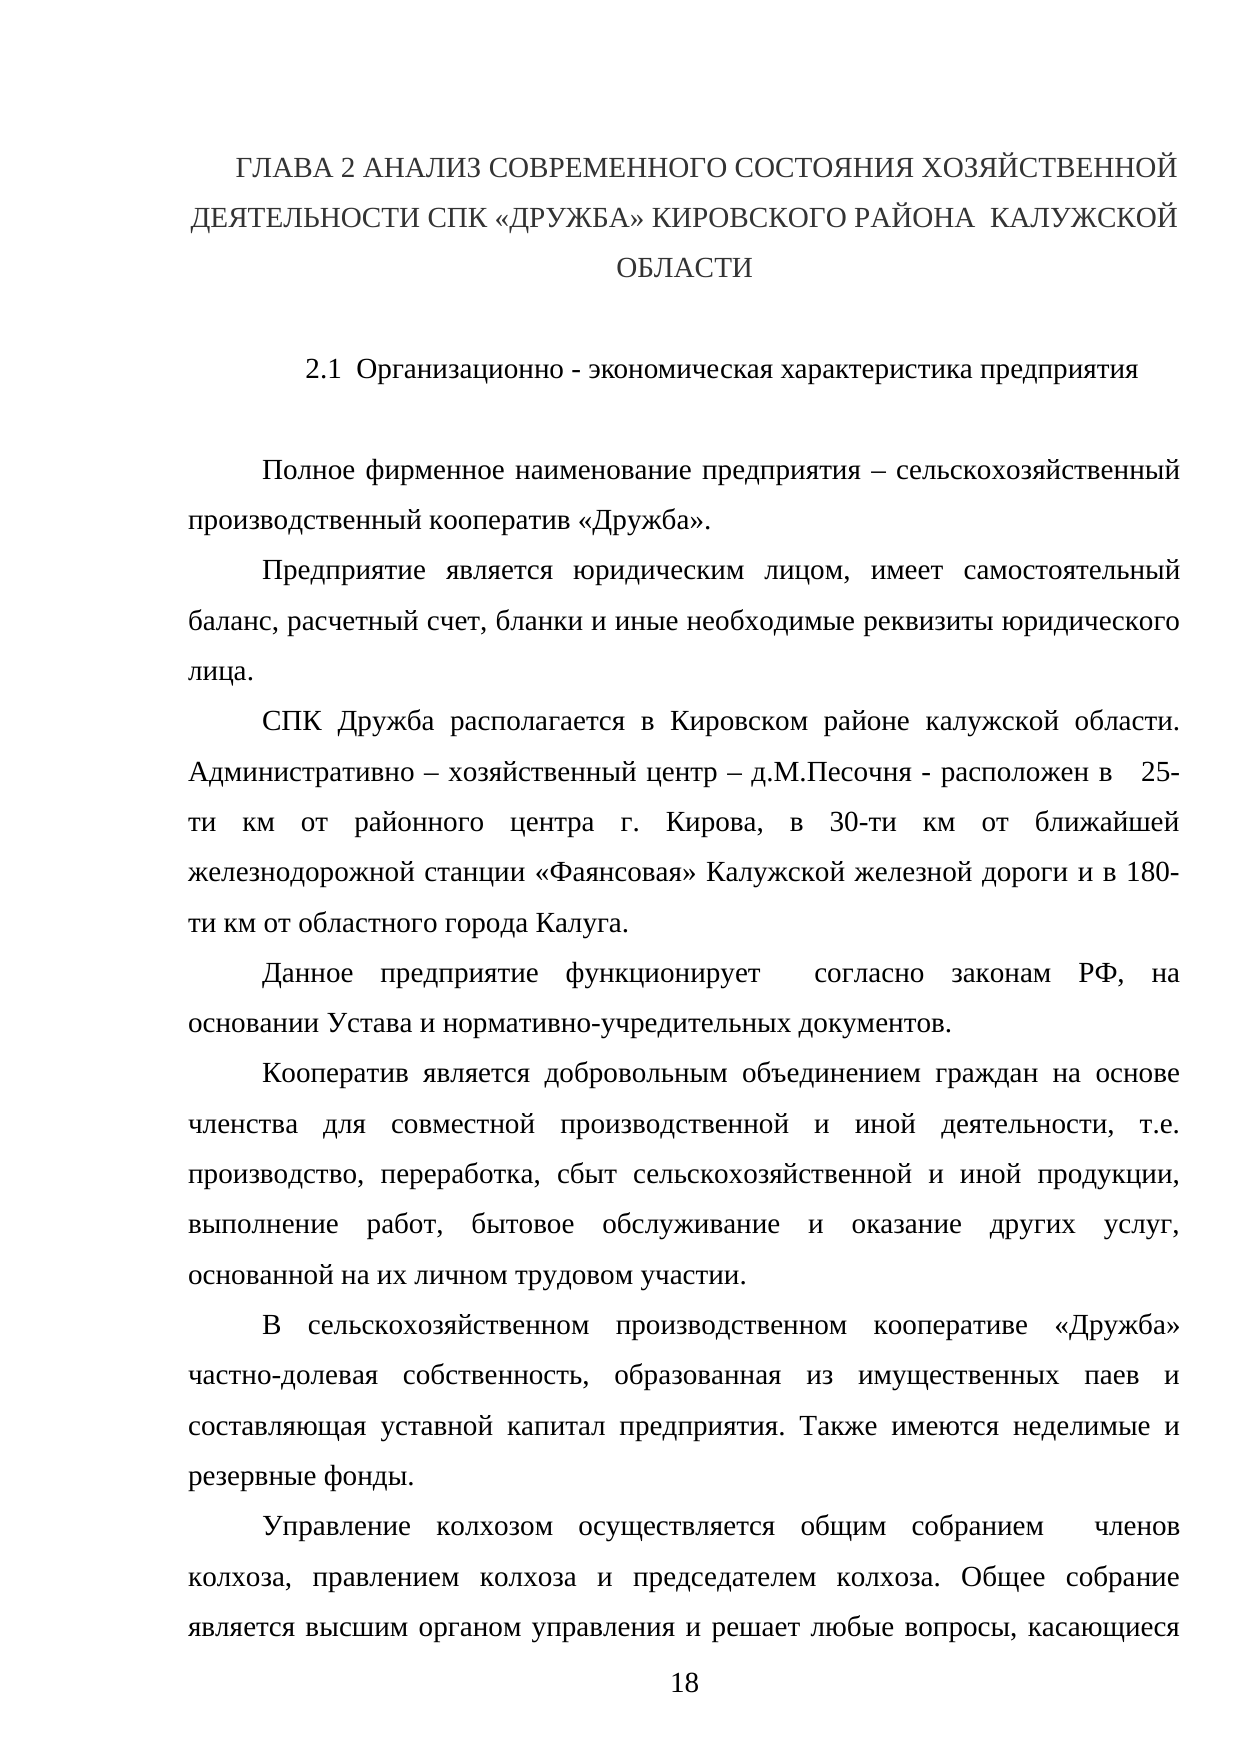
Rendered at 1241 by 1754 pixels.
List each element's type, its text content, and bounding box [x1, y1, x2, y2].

text В сельскохозяйственном производственном кооперативе «Дружба» частно-долевая собственность, образованная из имущественных паев и составляющая уставной капитал предприятия. Также имеются неделимые и резервные фонды. [188, 1307, 1181, 1492]
text Кооператив является добровольным объединением граждан на основе членства для совместной производственной и иной деятельности, т.е. производство, переработка, сбыт сельскохозяйственной и иной продукции, выполнение работ, бытовое обслуживание и оказание других услуг, основанной на их личном трудовом участии. [188, 1056, 1181, 1290]
text Полное фирменное наименование предприятия – сельскохозяйственный производственный кооператив «Дружба». [188, 452, 1181, 536]
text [188, 1508, 1181, 1643]
text Предприятие является юридическим лицом, имеет самостоятельный баланс, расчетный счет, бланки и иные необходимые реквизиты юридического лица. [188, 552, 1181, 687]
text Данное предприятие функционирует согласно законам РФ, на основании Устава и нормативно-учредительных документов. [188, 955, 1181, 1039]
text ГЛАВА 2 АНАЛИЗ СОВРЕМЕННОГО СОСТОЯНИЯ ХОЗЯЙСТВЕННОЙ ДЕЯТЕЛЬНОСТИ СПК «ДРУЖБА» КИРОВСКОГО РАЙОНА КАЛУЖСКОЙ ОБЛАСТИ [188, 150, 1181, 284]
text СПК Дружба располагается в Кировском районе калужской области. Административно – хозяйственный центр – д.М.Песочня - расположен в 25-ти км от районного центра г. Кирова, в 30-ти км от ближайшей железнодорожной станции «Фаянсовая» Калужской железной дороги и в 180-ти км от областного города Калуга. [188, 703, 1181, 938]
text 2.1 Организационно - экономическая характеристика предприятия [188, 351, 1181, 385]
